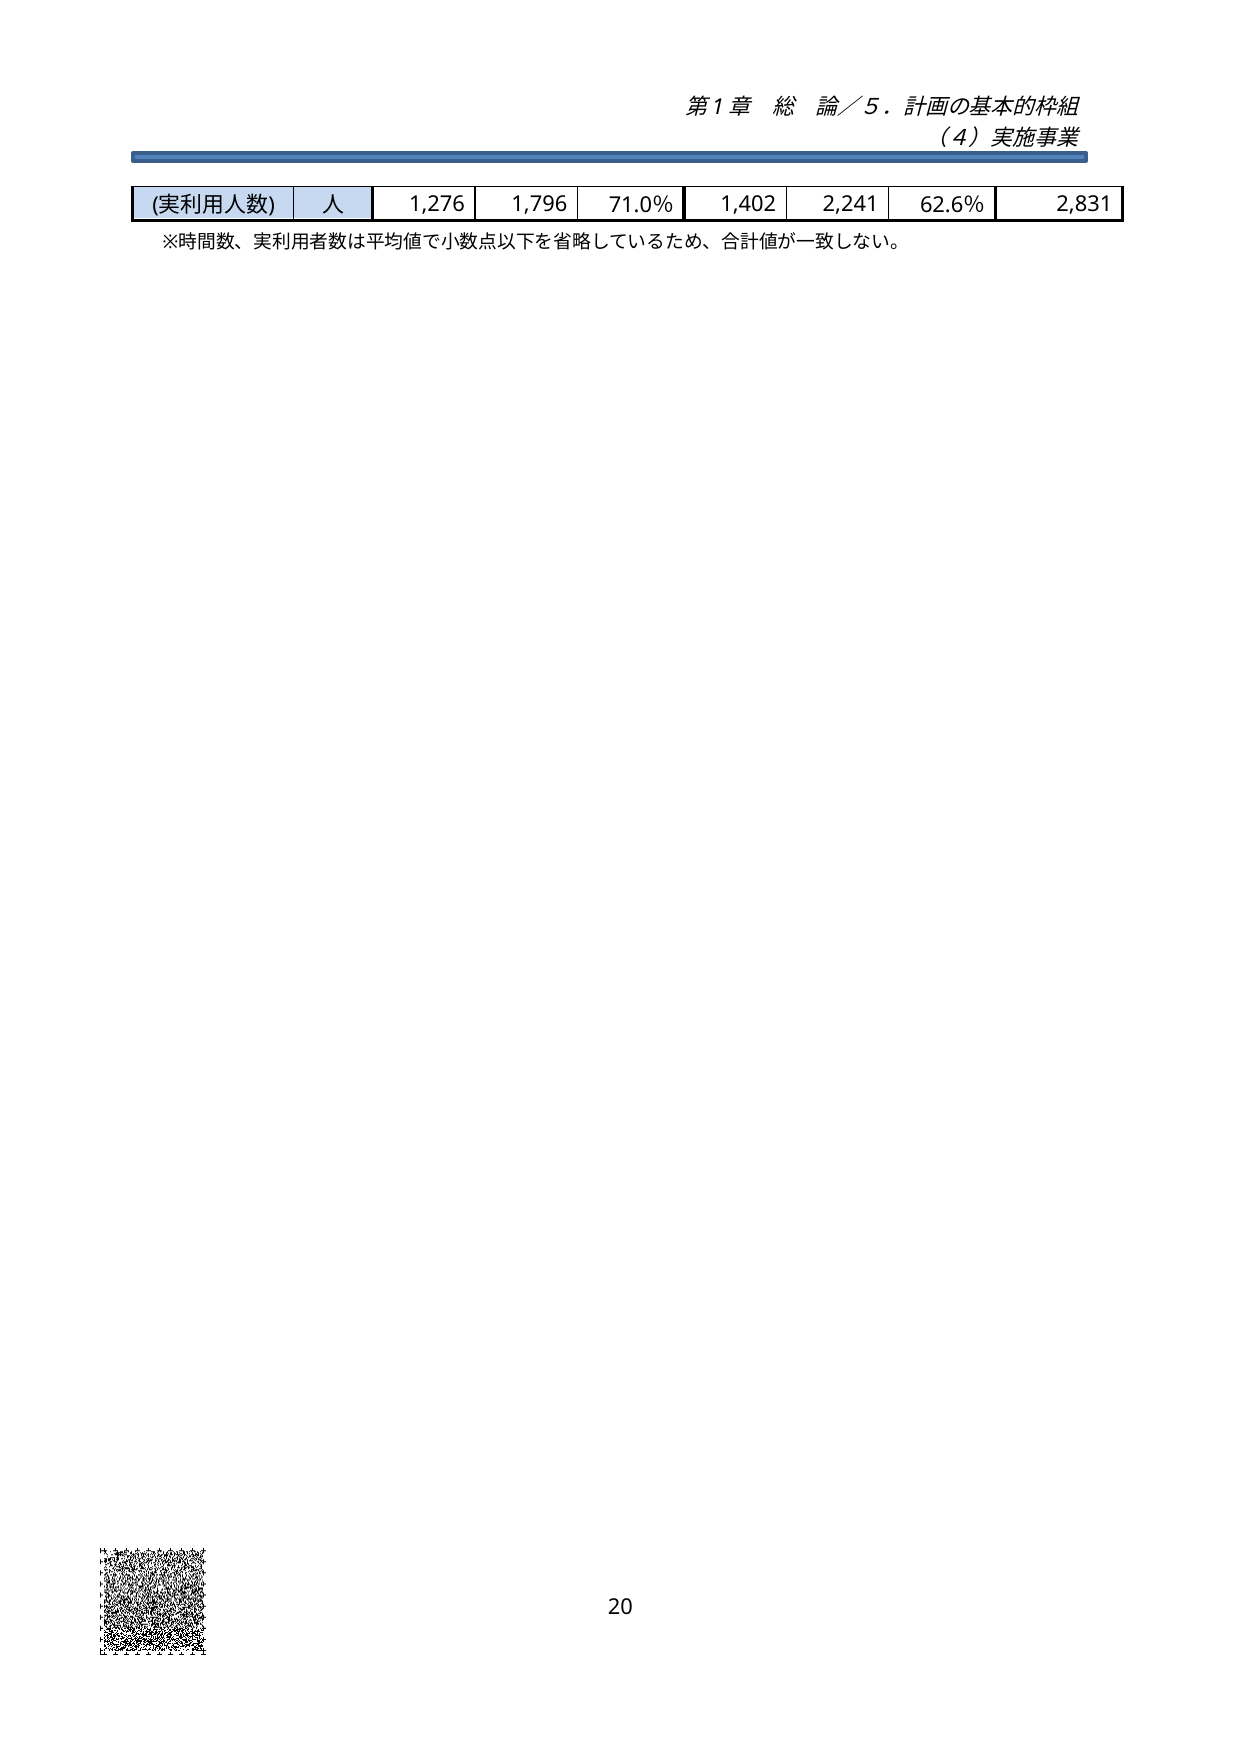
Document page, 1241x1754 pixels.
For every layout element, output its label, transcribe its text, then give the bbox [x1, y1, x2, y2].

table_cell 62.6％ [889, 187, 994, 218]
table_cell 1,796 [476, 187, 577, 218]
table_cell 2,831 [997, 187, 1121, 218]
table_cell 71.0％ [578, 187, 682, 218]
text ※時間数、実利用者数は平均値で小数点以下を省略しているため、合計値が一致しない。 [162, 222, 1078, 259]
table_cell 人 [294, 187, 371, 218]
table_cell 1,402 [686, 187, 786, 218]
table_cell 1,276 [374, 187, 474, 218]
table_cell 2,241 [787, 187, 888, 218]
table_cell (実利用人数) [134, 187, 293, 218]
